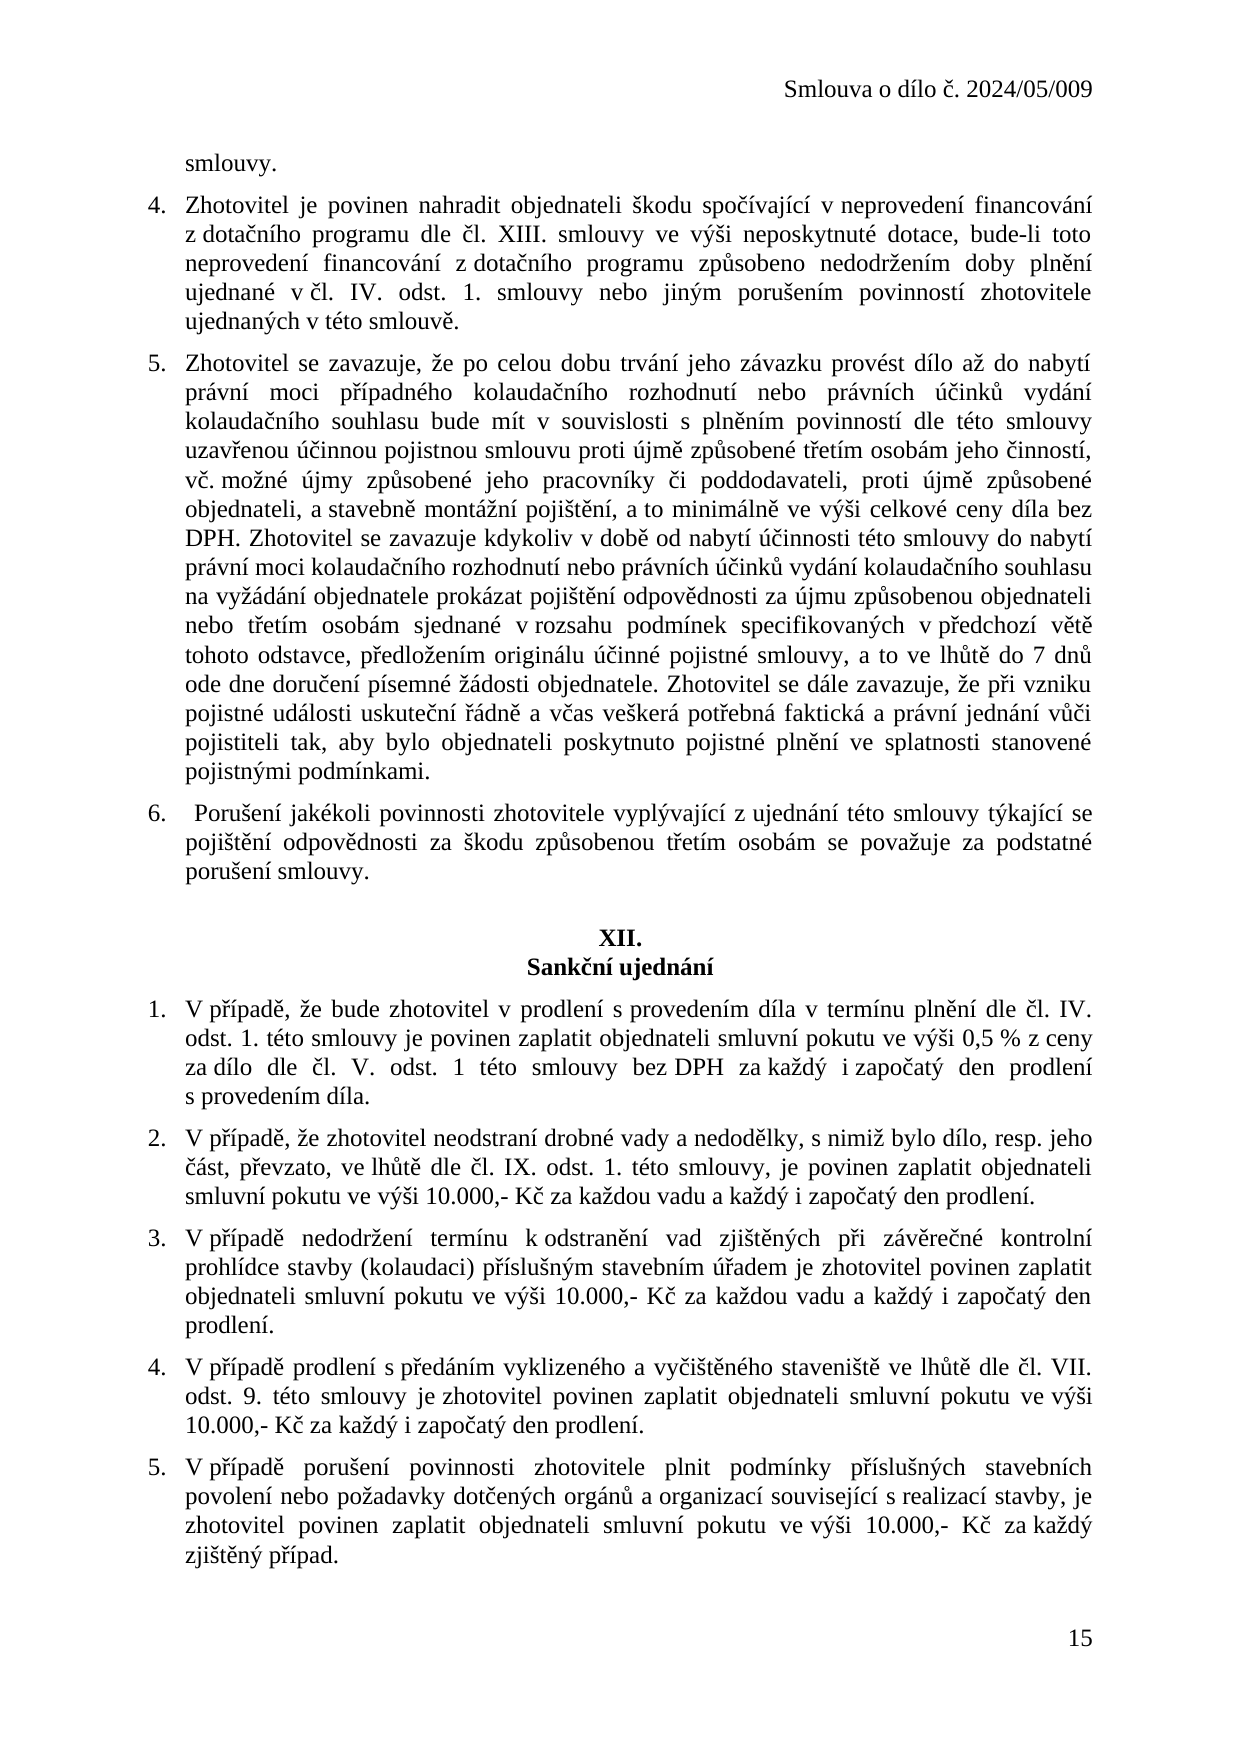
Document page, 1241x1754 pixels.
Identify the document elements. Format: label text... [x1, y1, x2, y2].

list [148, 148, 1093, 177]
list V případě porušení povinnosti zhotovitele plnit podmínky příslušných stavebních povolení nebo požadavky dotčených orgánů a organizací související s realizací stavby, je zhotovitel povinen zaplatit objednateli smluvní pokutu ve výši 10.000,- Kč za každý zjištěný případ. [148, 1452, 1093, 1568]
text XII. Sankční ujednání [148, 923, 1093, 981]
list V případě nedodržení termínu k odstranění vad zjištěných při závěrečné kontrolní prohlídce stavby (kolaudaci) příslušným stavebním úřadem je zhotovitel povinen zaplatit objednateli smluvní pokutu ve výši 10.000,- Kč za každou vadu a každý i započatý den prodlení. [148, 1223, 1093, 1339]
list Porušení jakékoli povinnosti zhotovitele vyplývající z ujednání této smlouvy týkající se pojištění odpovědnosti za škodu způsobenou třetím osobám se považuje za podstatné porušení smlouvy. [148, 798, 1093, 885]
list V případě prodlení s předáním vyklizeného a vyčištěného staveniště ve lhůtě dle čl. VII. odst. 9. této smlouvy je zhotovitel povinen zaplatit objednateli smluvní pokutu ve výši 10.000,- Kč za každý i započatý den prodlení. [148, 1352, 1093, 1439]
list Zhotovitel se zavazuje, že po celou dobu trvání jeho závazku provést dílo až do nabytí právní moci případného kolaudačního rozhodnutí nebo právních účinků vydání kolaudačního souhlasu bude mít v souvislosti s plněním povinností dle této smlouvy uzavřenou účinnou pojistnou smlouvu proti újmě způsobené třetím osobám jeho činností, vč. možné újmy způsobené jeho pracovníky či poddodavateli, proti újmě způsobené objednateli, a stavebně montážní pojištění, a to minimálně ve výši celkové ceny díla bez DPH. Zhotovitel se zavazuje kdykoliv v době od nabytí účinnosti této smlouvy do nabytí právní moci kolaudačního rozhodnutí nebo právních účinků vydání kolaudačního souhlasu na vyžádání objednatele prokázat pojištění odpovědnosti za újmu způsobenou objednateli nebo třetím osobám sjednané v rozsahu podmínek specifikovaných v předchozí větě tohoto odstavce, předložením originálu účinné pojistné smlouvy, a to ve lhůtě do 7 dnů ode dne doručení písemné žádosti objednatele. Zhotovitel se dále zavazuje, že při vzniku pojistné události uskuteční řádně a včas veškerá potřebná faktická a právní jednání vůči pojistiteli tak, aby bylo objednateli poskytnuto pojistné plnění ve splatnosti stanovené pojistnými podmínkami. [148, 348, 1093, 785]
list V případě, že zhotovitel neodstraní drobné vady a nedodělky, s nimiž bylo dílo, resp. jeho část, převzato, ve lhůtě dle čl. IX. odst. 1. této smlouvy, je povinen zaplatit objednateli smluvní pokutu ve výši 10.000,- Kč za každou vadu a každý i započatý den prodlení. [148, 1123, 1093, 1210]
list Zhotovitel je povinen nahradit objednateli škodu spočívající v neprovedení financování z dotačního programu dle čl. XIII. smlouvy ve výši neposkytnuté dotace, bude-li toto neprovedení financování z dotačního programu způsobeno nedodržením doby plnění ujednané v čl. IV. odst. 1. smlouvy nebo jiným porušením povinností zhotovitele ujednaných v této smlouvě. [148, 189, 1093, 335]
list V případě, že bude zhotovitel v prodlení s provedením díla v termínu plnění dle čl. IV. odst. 1. této smlouvy je povinen zaplatit objednateli smluvní pokutu ve výši 0,5 % z ceny za dílo dle čl. V. odst. 1 této smlouvy bez DPH za každý i započatý den prodlení s provedením díla. [148, 993, 1093, 1110]
